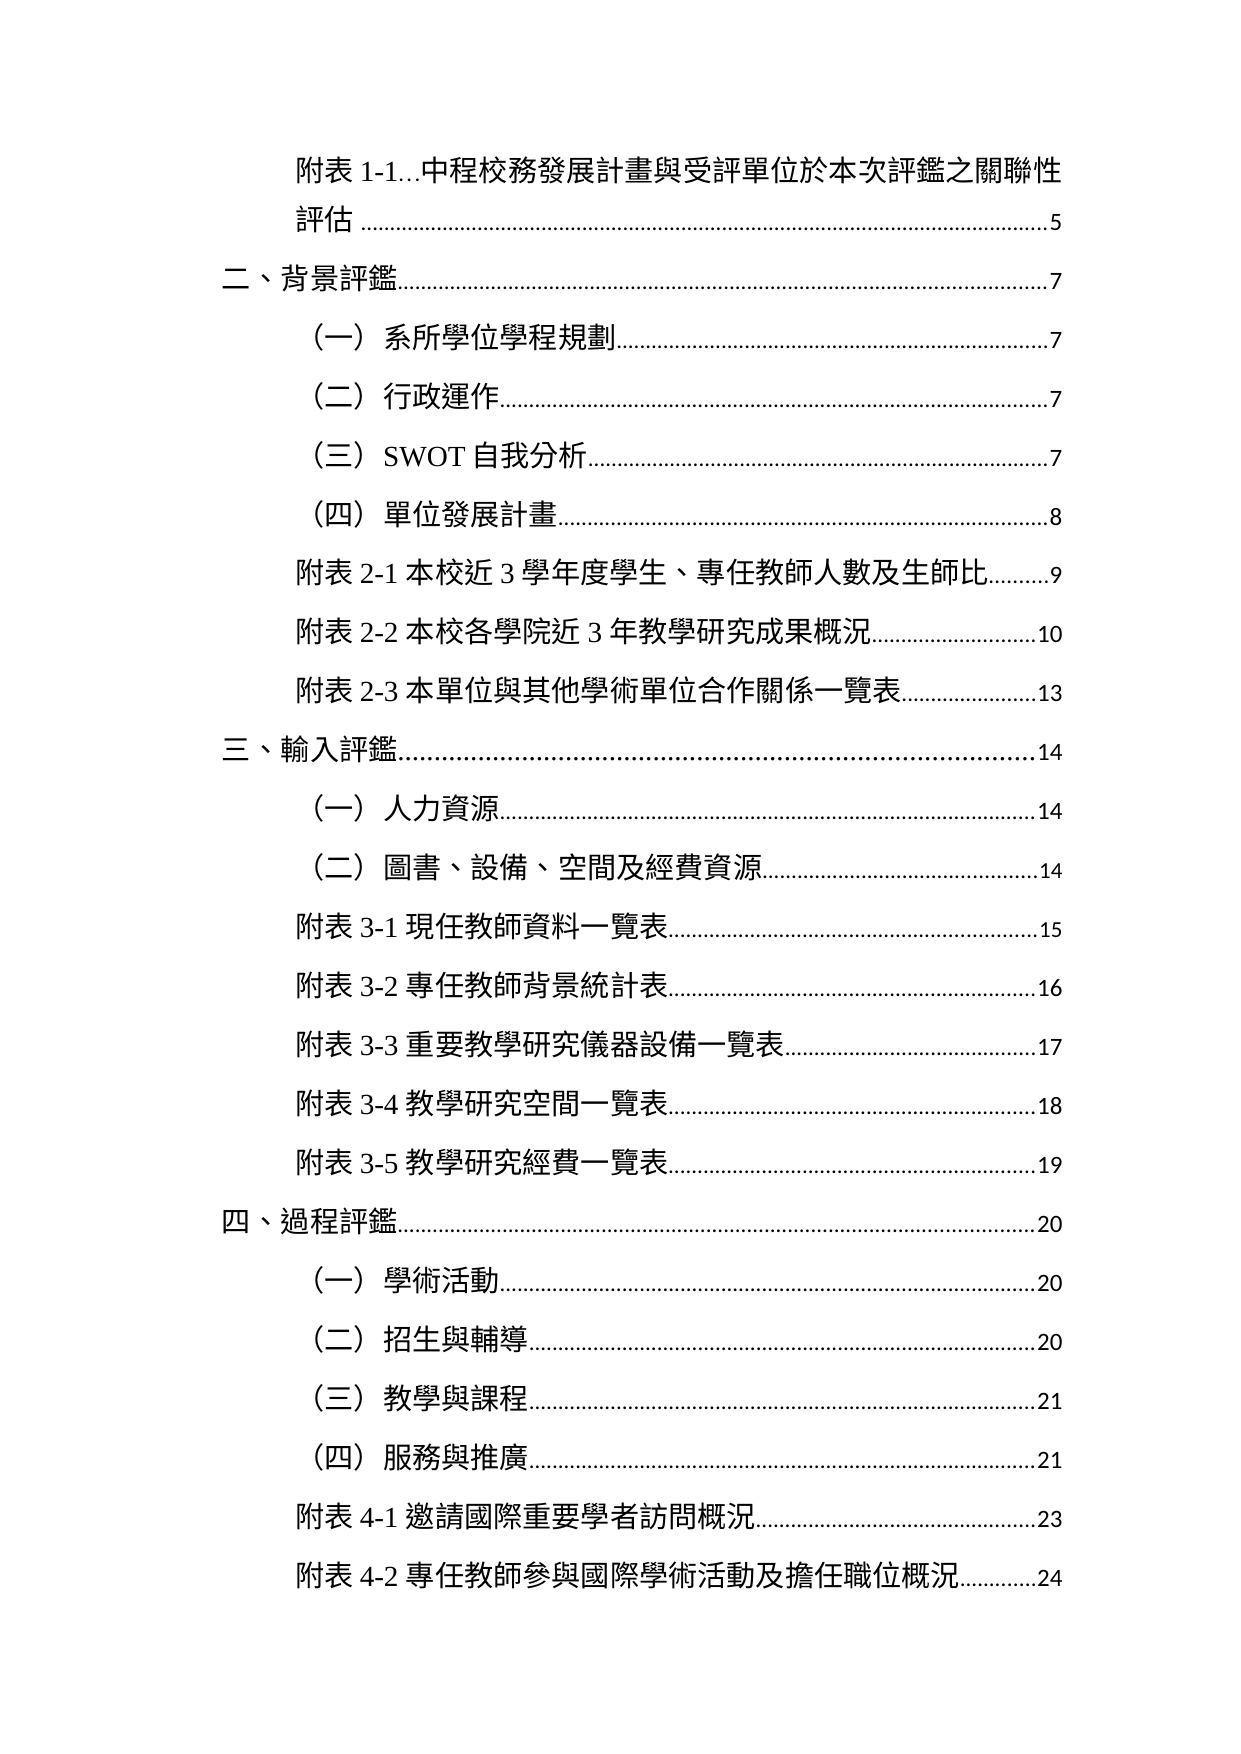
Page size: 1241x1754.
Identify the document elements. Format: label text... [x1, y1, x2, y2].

text （一）系所學位學程規劃 7 [295, 314, 1063, 356]
text （一）人力資源 14 [295, 786, 1063, 828]
text 附表3-5 教學研究經費一覽表 19 [295, 1139, 1063, 1182]
text （二）行政運作 7 [295, 373, 1063, 415]
text 附表2-1 本校近 3 學年度學生、專任教師人數及生師比 9 [295, 550, 1063, 592]
text 二、 背景評鑑 7 [222, 255, 1063, 297]
text （四）服務與推廣 21 [295, 1434, 1063, 1477]
text （四）單位發展計畫 8 [295, 491, 1063, 533]
text 附表4-1 邀請國際重要學者訪問概況 23 [295, 1493, 1063, 1536]
text （三）教學與課程 21 [295, 1375, 1063, 1418]
text 附表3-3 重要教學研究儀器設備一覽表 17 [295, 1022, 1063, 1064]
text 附表2-3 本單位與其他學術單位合作關係一覽表 13 [295, 668, 1063, 710]
text 附表3-4 教學研究空間一覽表 18 [295, 1081, 1063, 1123]
text 附表1-1 中程校務發展計畫與受評單位於本次評鑑之關聯性評估 5 [295, 148, 1063, 238]
text （一）學術活動 20 [295, 1257, 1063, 1300]
text （三）SWOT自我分析 7 [295, 432, 1063, 474]
text （二）招生與輔導 20 [295, 1316, 1063, 1359]
text 附表3-2 專任教師背景統計表 16 [295, 963, 1063, 1005]
text 四、 過程評鑑 20 [222, 1198, 1063, 1241]
text 附表3-1 現任教師資料一覽表 15 [295, 904, 1063, 946]
text 附表2-2 本校各學院近 3 年教學研究成果概況 10 [295, 609, 1063, 651]
text 附表4-2 專任教師參與國際學術活動及擔任職位概況 24 [295, 1552, 1063, 1594]
text （二）圖書、設備、空間及經費資源 14 [295, 845, 1063, 887]
text 三、 輸入評鑑 14 [222, 727, 1063, 769]
